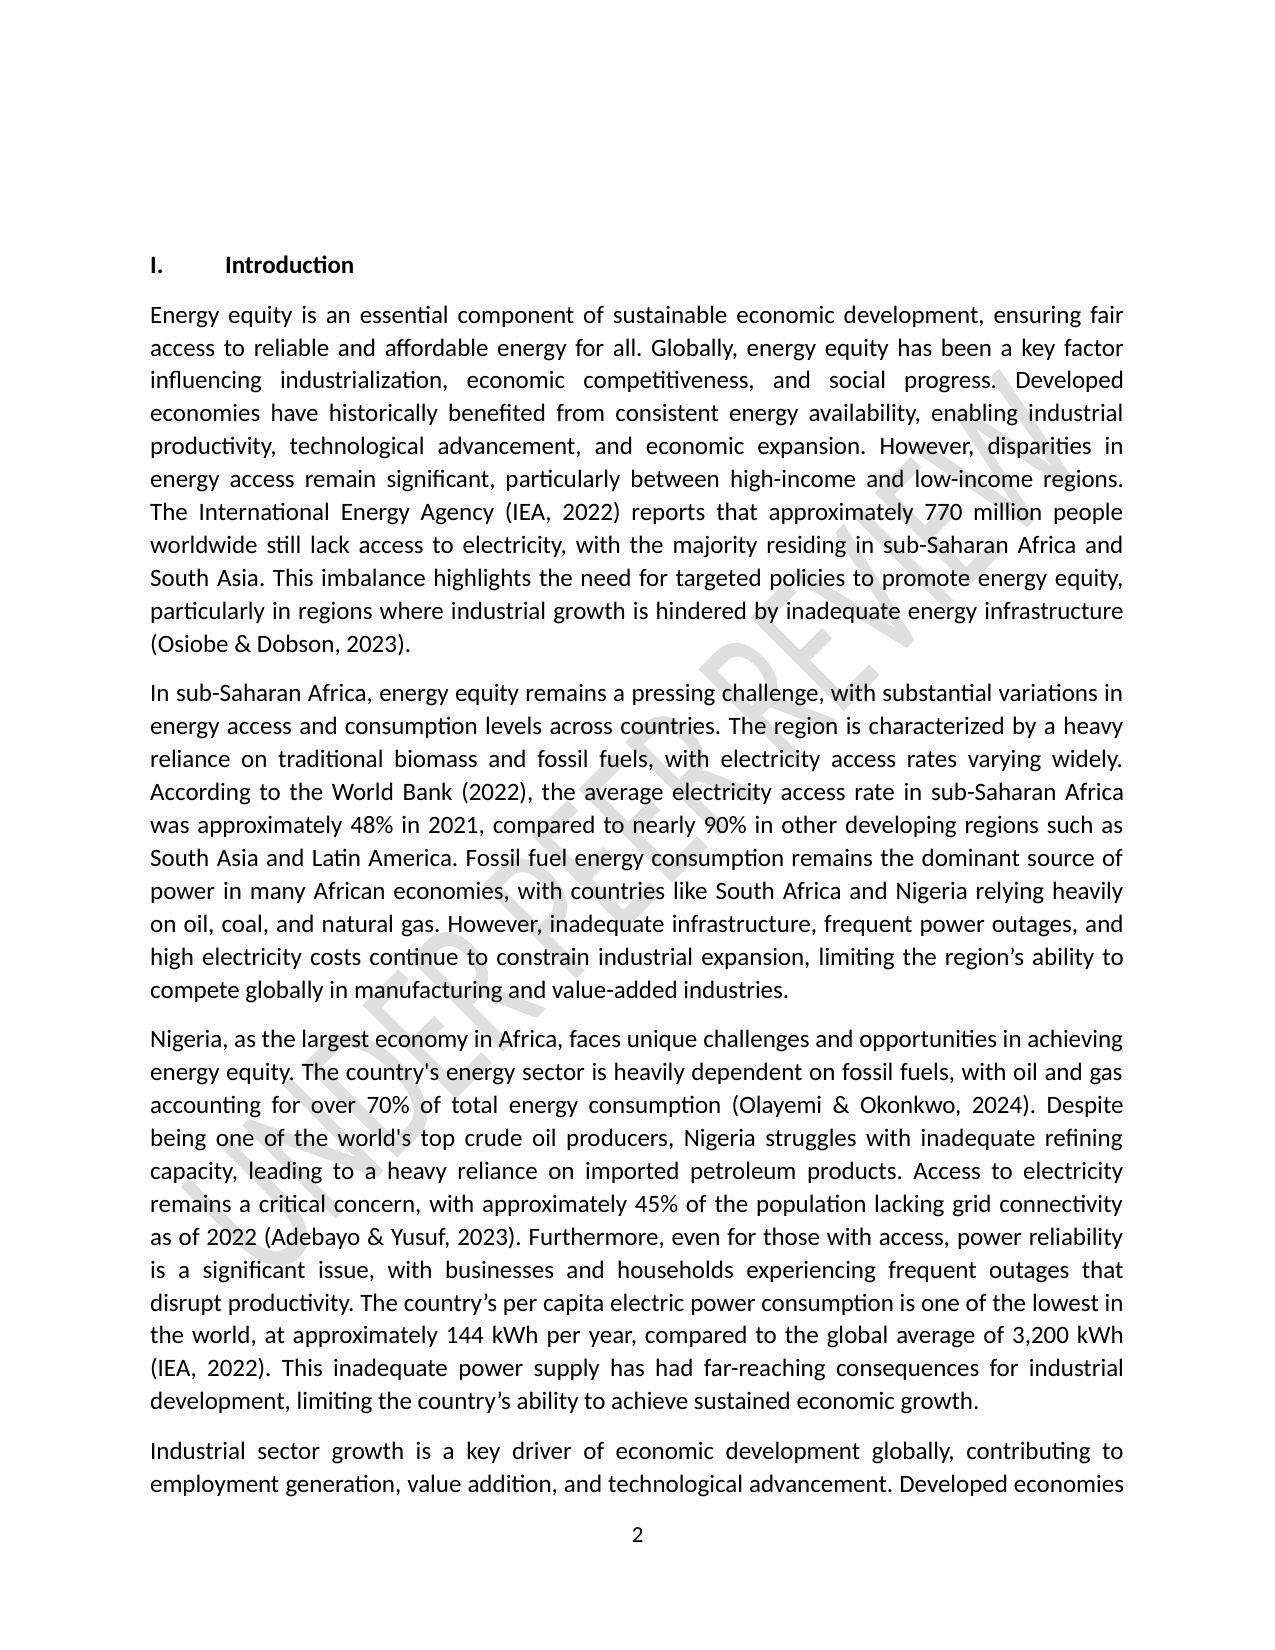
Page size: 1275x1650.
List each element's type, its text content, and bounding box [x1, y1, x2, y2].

text Nigeria, as the largest economy in Africa, faces unique challenges and opportunities in achieving energy equity. The country's energy sector is heavily dependent on fossil fuels, with oil and gas accounting for over 70% of total energy consumption (Olayemi & Okonkwo, 2024). Despite being one of the world's top crude oil producers, Nigeria struggles with inadequate refining capacity, leading to a heavy reliance on imported petroleum products. Access to electricity remains a critical concern, with approximately 45% of the population lacking grid connectivity as of 2022 (Adebayo & Yusuf, 2023). Furthermore, even for those with access, power reliability is a significant issue, with businesses and households experiencing frequent outages that disrupt productivity. The country’s per capita electric power consumption is one of the lowest in the world, at approximately 144 kWh per year, compared to the global average of 3,200 kWh (IEA, 2022). This inadequate power supply has had far-reaching consequences for industrial development, limiting the country’s ability to achieve sustained economic growth. [150, 1023, 1125, 1416]
text In sub-Saharan Africa, energy equity remains a pressing challenge, with substantial variations in energy access and consumption levels across countries. The region is characterized by a heavy reliance on traditional biomass and fossil fuels, with electricity access rates varying widely. According to the World Bank (2022), the average electricity access rate in sub-Saharan Africa was approximately 48% in 2021, compared to nearly 90% in other developing regions such as South Asia and Latin America. Fossil fuel energy consumption remains the dominant source of power in many African economies, with countries like South Africa and Nigeria relying heavily on oil, coal, and natural gas. However, inadequate infrastructure, frequent power outages, and high electricity costs continue to constrain industrial expansion, limiting the region’s ability to compete globally in manufacturing and value-added industries. [150, 677, 1125, 1004]
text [150, 1435, 1125, 1498]
text I. Introduction [150, 249, 1125, 280]
text Energy equity is an essential component of sustainable economic development, ensuring fair access to reliable and affordable energy for all. Globally, energy equity has been a key factor influencing industrialization, economic competitiveness, and social progress. Developed economies have historically benefited from consistent energy availability, enabling industrial productivity, technological advancement, and economic expansion. However, disparities in energy access remain significant, particularly between high-income and low-income regions. The International Energy Agency (IEA, 2022) reports that approximately 770 million people worldwide still lack access to electricity, with the majority residing in sub-Saharan Africa and South Asia. This imbalance highlights the need for targeted policies to promote energy equity, particularly in regions where industrial growth is hindered by inadequate energy infrastructure (Osiobe & Dobson, 2023). [150, 299, 1125, 658]
